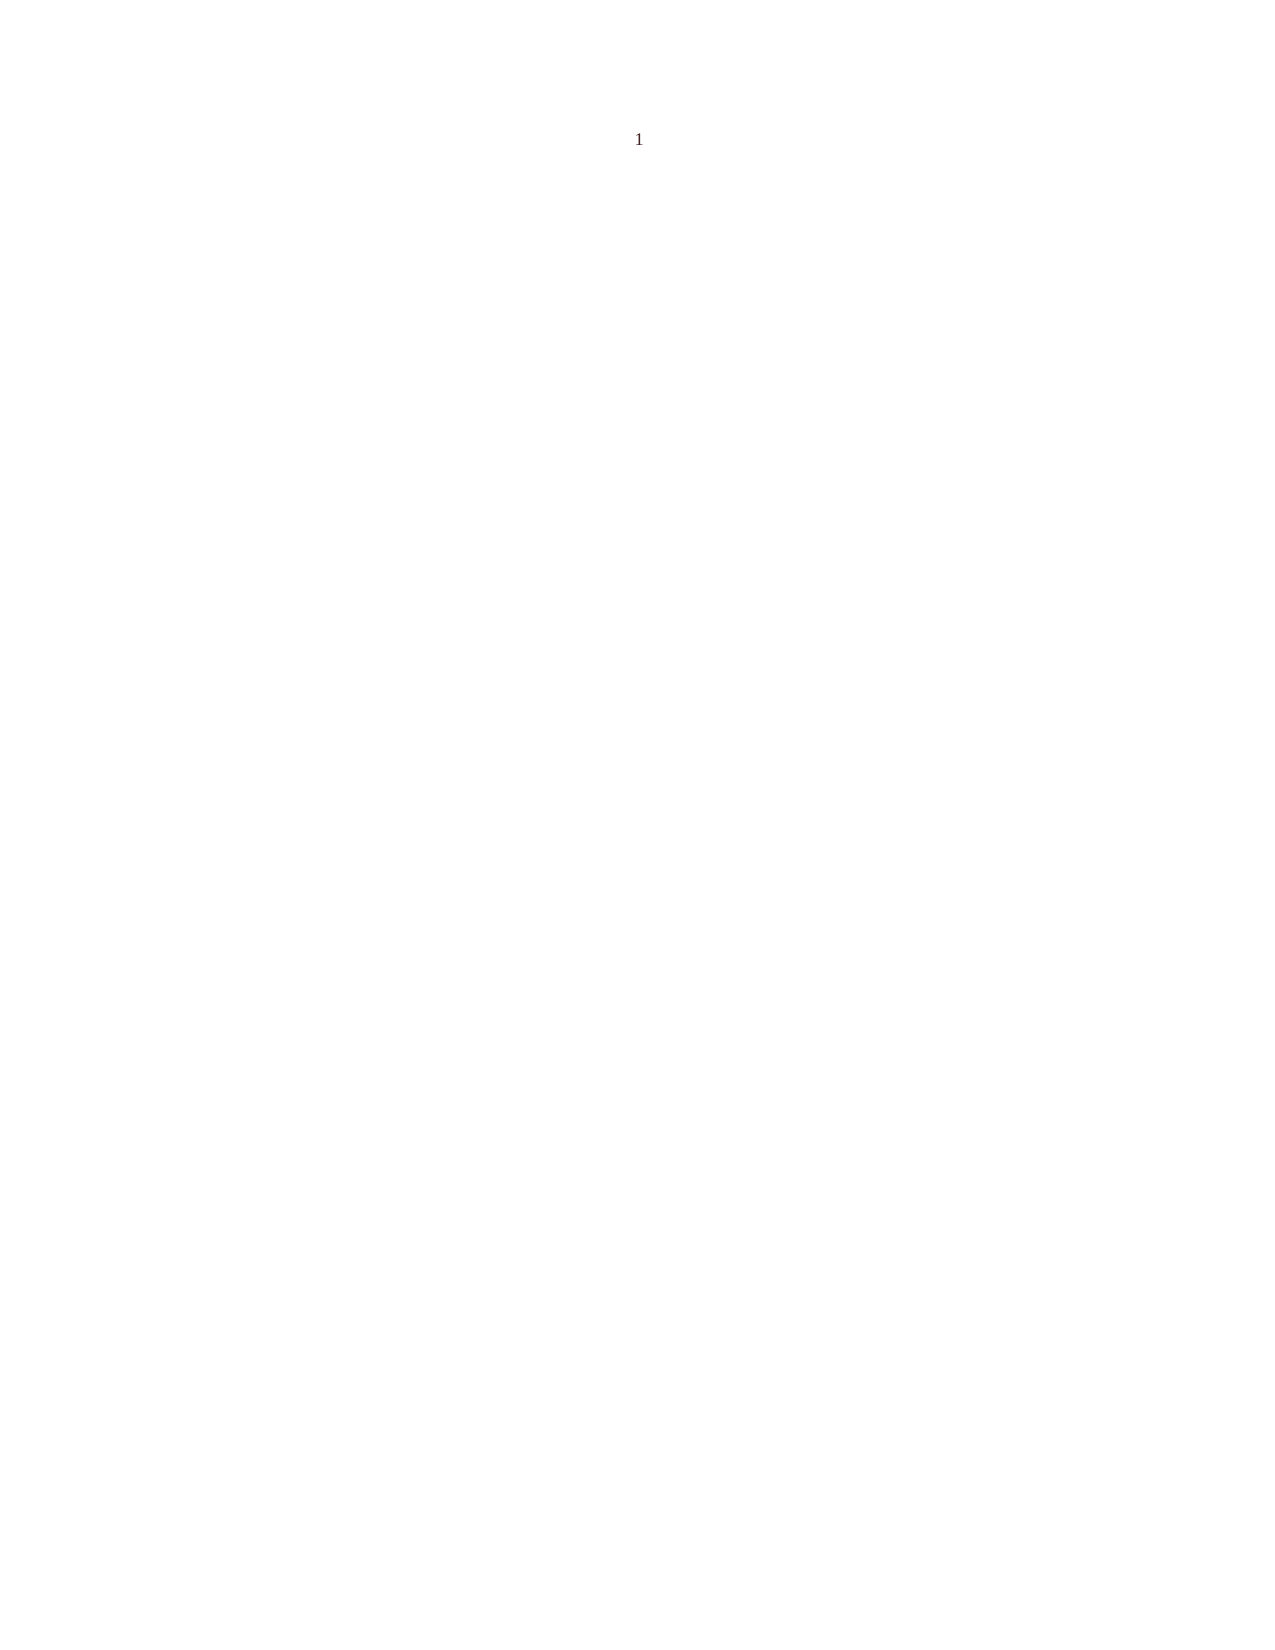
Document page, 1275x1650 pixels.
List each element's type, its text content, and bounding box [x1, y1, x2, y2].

text 1 [59, 129, 1219, 149]
